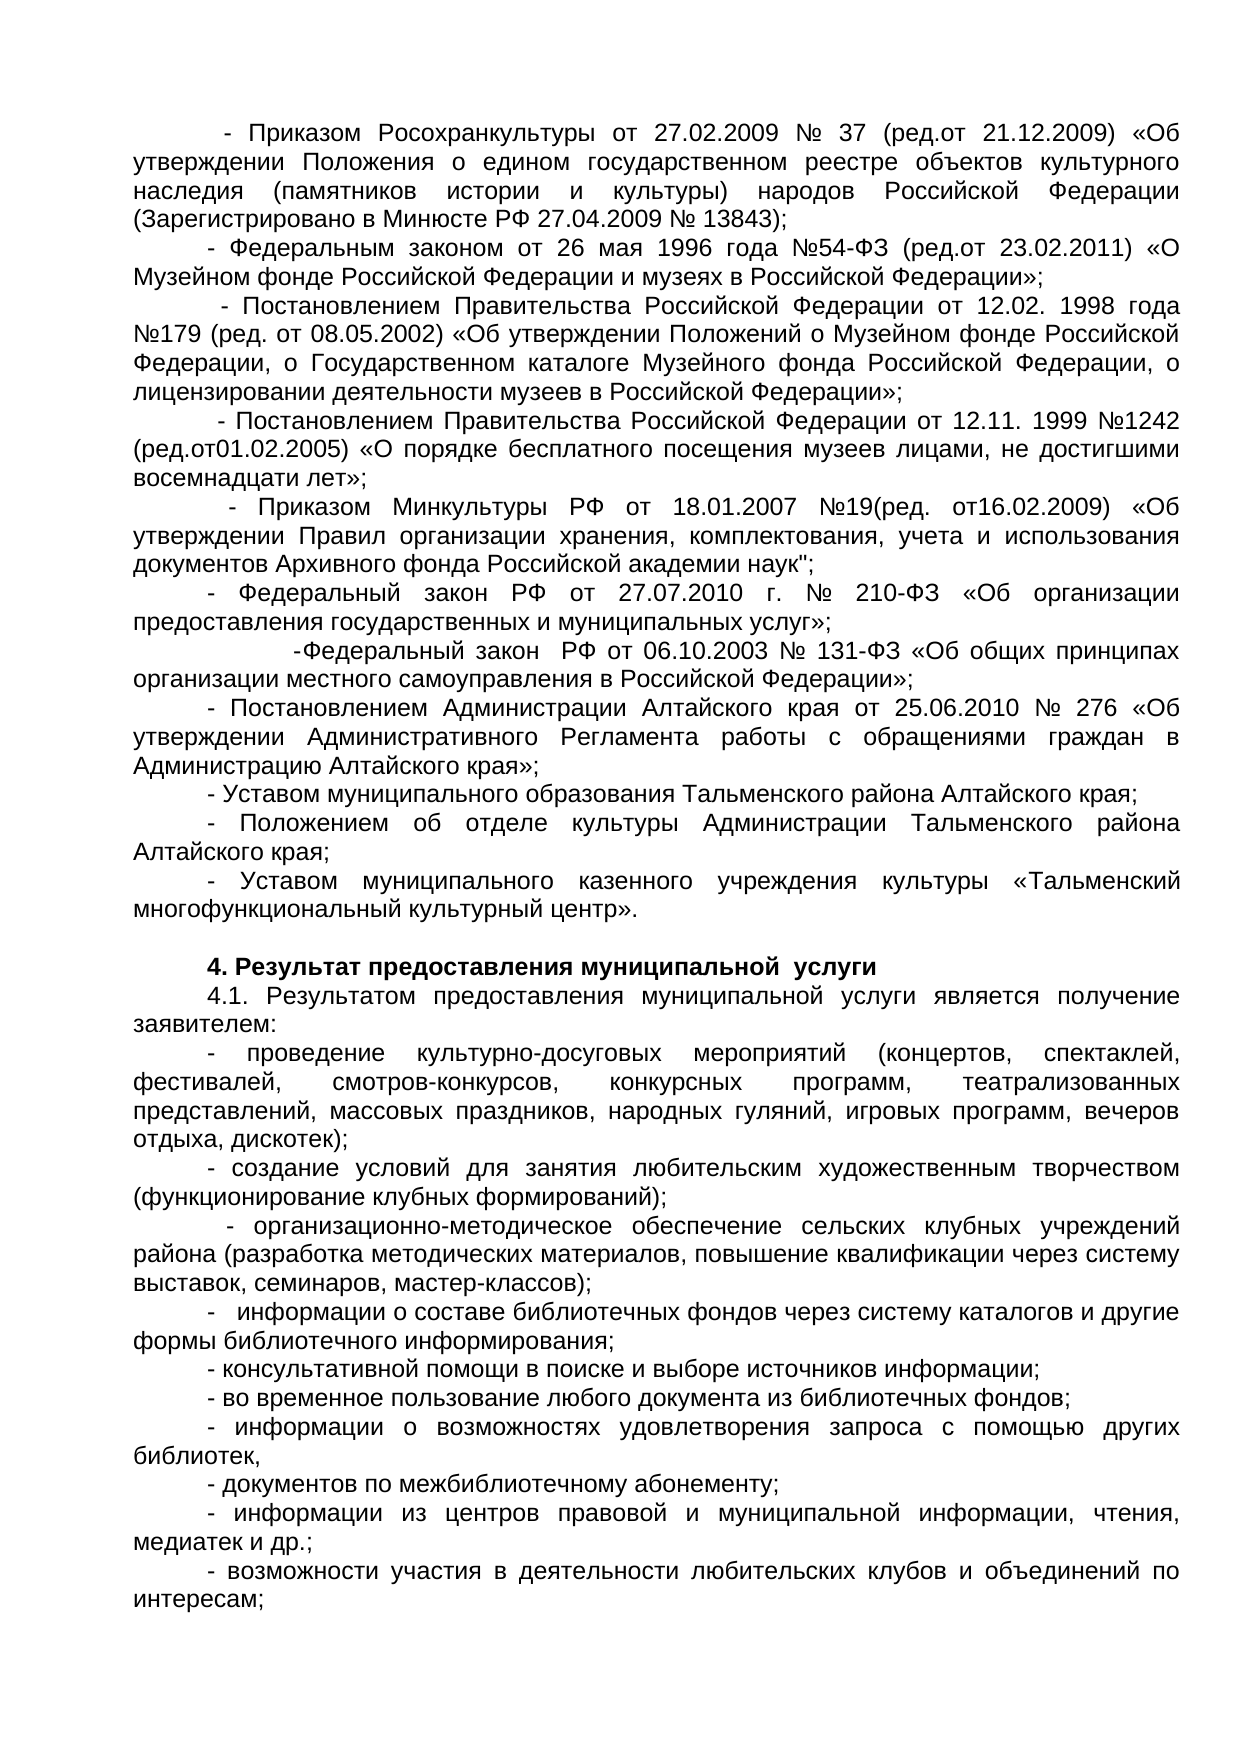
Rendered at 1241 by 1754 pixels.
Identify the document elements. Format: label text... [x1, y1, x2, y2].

text - Федеральный закон РФ от 27.07.2010 г. № 210-ФЗ «Об организации предоставления государственных и муниципальных услуг»; [133, 578, 1181, 636]
text - Уставом муниципального казенного учреждения культуры «Тальменский многофункциональный культурный центр». [133, 866, 1181, 923]
text - Постановлением Правительства Российской Федерации от 12.02. 1998 года №179 (ред. от 08.05.2002) «Об утверждении Положений о Музейном фонде Российской Федерации, о Государственном каталоге Музейного фонда Российской Федерации, о лицензировании деятельности музеев в Российской Федерации»; [133, 291, 1181, 406]
text - документов по межбиблиотечному абонементу; [133, 1469, 1181, 1498]
text - информации о возможностях удовлетворения запроса с помощью других библиотек, [133, 1412, 1181, 1469]
text - возможности участия в деятельности любительских клубов и объединений по интересам; [133, 1556, 1181, 1613]
text 4. Результат предоставления муниципальной услуги [133, 952, 1181, 981]
text - информации о составе библиотечных фондов через систему каталогов и другие формы библиотечного информирования; [133, 1297, 1181, 1354]
text 4.1. Результатом предоставления муниципальной услуги является получение заявителем: [133, 981, 1181, 1038]
text - во временное пользование любого документа из библиотечных фондов; [133, 1383, 1181, 1412]
text - Уставом муниципального образования Тальменского района Алтайского края; [133, 779, 1181, 808]
text - информации из центров правовой и муниципальной информации, чтения, медиатек и др.; [133, 1498, 1181, 1556]
text - Приказом Минкультуры РФ от 18.01.2007 №19(ред. от16.02.2009) «Об утверждении Правил организации хранения, комплектования, учета и использования документов Архивного фонда Российской академии наук"; [133, 492, 1181, 578]
text - Положением об отделе культуры Администрации Тальменского района Алтайского края; [133, 808, 1181, 866]
text - проведение культурно-досуговых мероприятий (концертов, спектаклей, фестивалей, смотров-конкурсов, конкурсных программ, театрализованных представлений, массовых праздников, народных гуляний, игровых программ, вечеров отдыха, дискотек); [133, 1038, 1181, 1153]
text -Федеральный закон РФ от 06.10.2003 № 131-ФЗ «Об общих принципах организации местного самоуправления в Российской Федерации»; [133, 636, 1181, 693]
text - консультативной помощи в поиске и выборе источников информации; [133, 1354, 1181, 1383]
text - Постановлением Правительства Российской Федерации от 12.11. 1999 №1242 (ред.от01.02.2005) «О порядке бесплатного посещения музеев лицами, не достигшими восемнадцати лет»; [133, 406, 1181, 492]
text - Приказом Росохранкультуры от 27.02.2009 № 37 (ред.от 21.12.2009) «Об утверждении Положения о едином государственном реестре объектов культурного наследия (памятников истории и культуры) народов Российской Федерации (Зарегистрировано в Минюсте РФ 27.04.2009 № 13843); [133, 118, 1181, 233]
text - Постановлением Администрации Алтайского края от 25.06.2010 № 276 «Об утверждении Административного Регламента работы с обращениями граждан в Администрацию Алтайского края»; [133, 693, 1181, 779]
text - Федеральным законом от 26 мая 1996 года №54-ФЗ (ред.от 23.02.2011) «О Музейном фонде Российской Федерации и музеях в Российской Федерации»; [133, 233, 1181, 291]
text - организационно-методическое обеспечение сельских клубных учреждений района (разработка методических материалов, повышение квалификации через систему выставок, семинаров, мастер-классов); [133, 1211, 1181, 1297]
text - создание условий для занятия любительским художественным творчеством (функционирование клубных формирований); [133, 1153, 1181, 1211]
